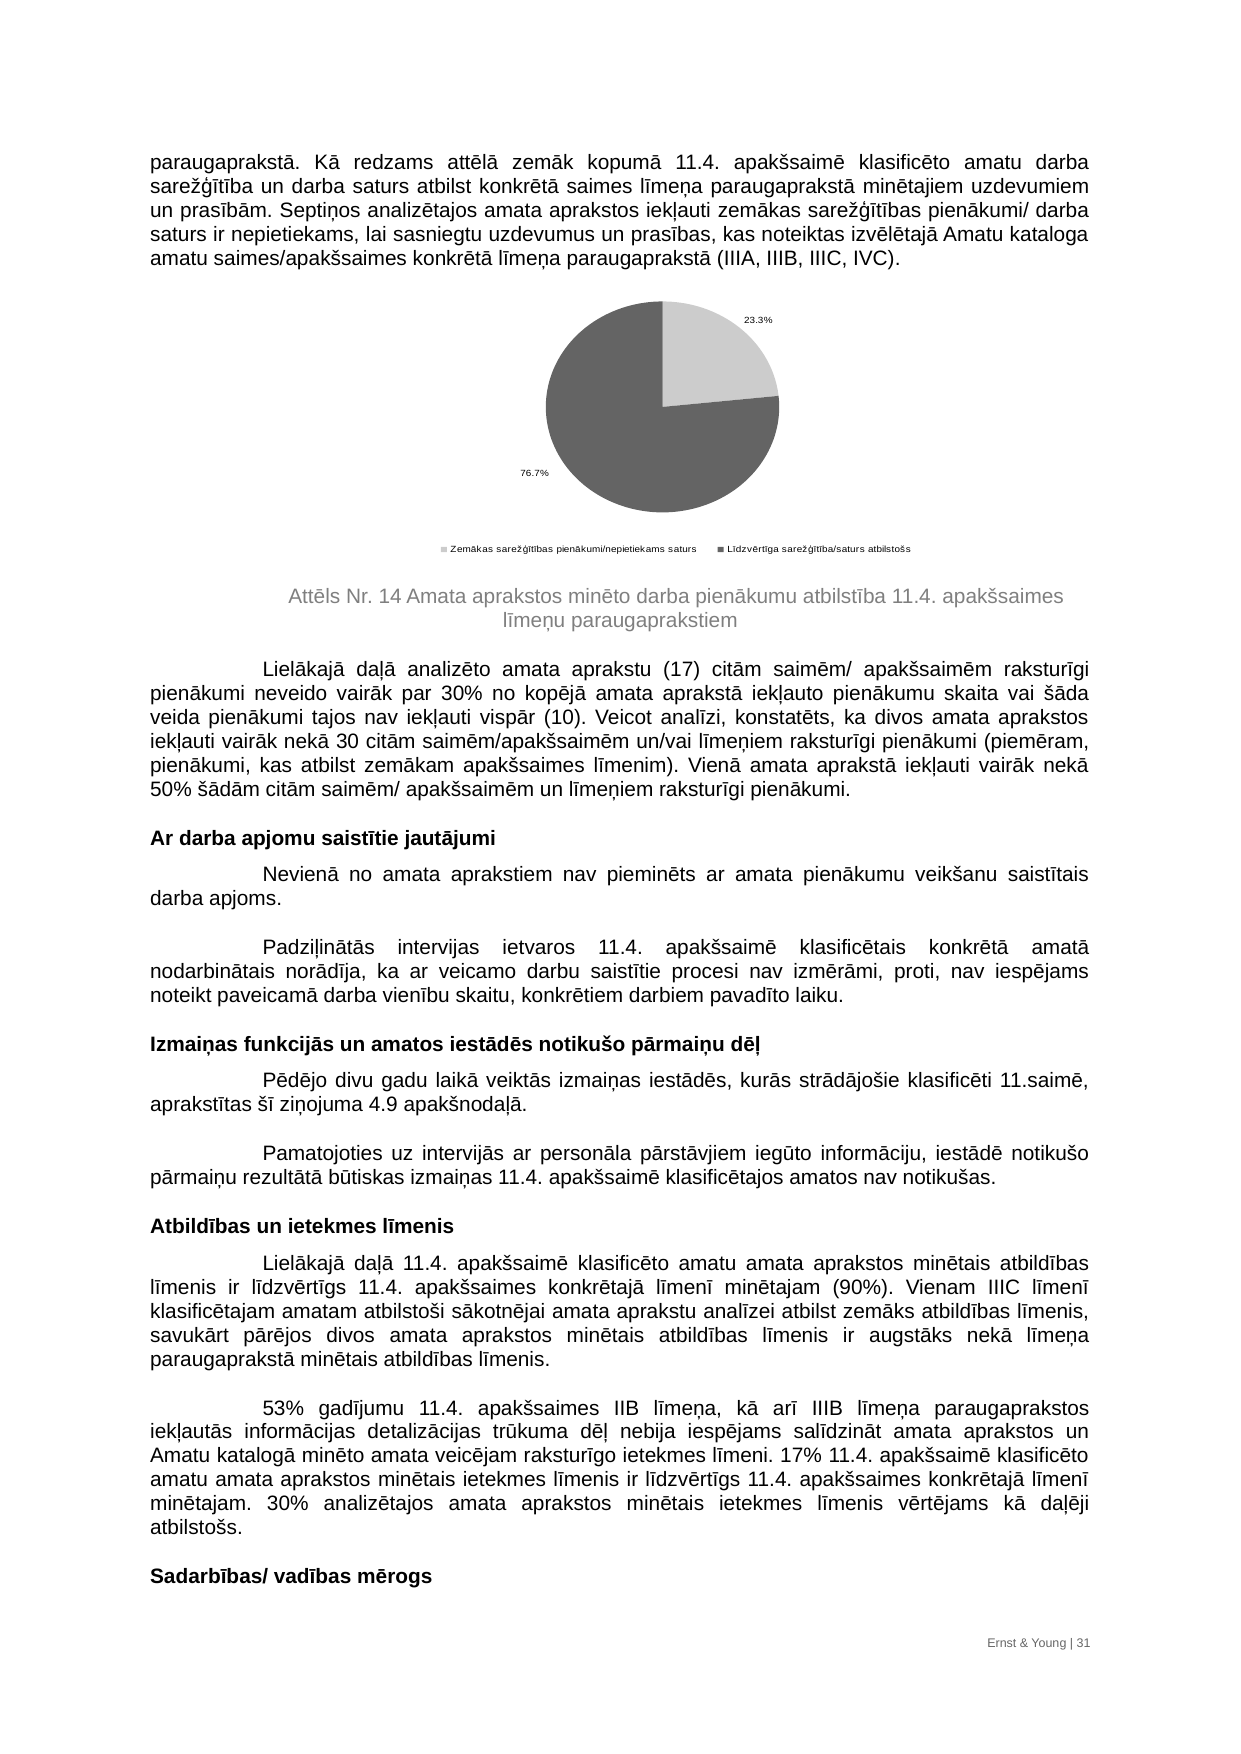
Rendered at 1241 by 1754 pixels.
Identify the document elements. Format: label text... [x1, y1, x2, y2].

text Padziļinātās intervijas ietvaros 11.4. apakšsaimē klasificētais konkrētā amatā nodarbinātais norādīja, ka ar veicamo darbu saistītie procesi nav izmērāmi, proti, nav iespējams noteikt paveicamā darba vienību skaitu, konkrētiem darbiem pavadīto laiku. [150, 935, 1090, 1007]
subtitle Sadarbības/ vadības mērogs [150, 1564, 1090, 1588]
text Attēls Nr. 14 Amata aprakstos minēto darba pienākumu atbilstība 11.4. apakšsaimes līmeņu paraugaprakstiem [150, 584, 1090, 632]
text 53% gadījumu 11.4. apakšsaimes IIB līmeņa, kā arī IIIB līmeņa paraugaprakstos iekļautās informācijas detalizācijas trūkuma dēļ nebija iespējams salīdzināt amata aprakstos un Amatu katalogā minēto amata veicējam raksturīgo ietekmes līmeni. 17% 11.4. apakšsaimē klasificēto amatu amata aprakstos minētais ietekmes līmenis ir līdzvērtīgs 11.4. apakšsaimes konkrētajā līmenī minētajam. 30% analizētajos amata aprakstos minētais ietekmes līmenis vērtējams kā daļēji atbilstošs. [150, 1395, 1090, 1539]
text Lielākajā daļā 11.4. apakšsaimē klasificēto amatu amata aprakstos minētais atbildības līmenis ir līdzvērtīgs 11.4. apakšsaimes konkrētajā līmenī minētajam (90%). Vienam IIIC līmenī klasificētajam amatam atbilstoši sākotnējai amata aprakstu analīzei atbilst zemāks atbildības līmenis, savukārt pārējos divos amata aprakstos minētais atbildības līmenis ir augstāks nekā līmeņa paraugaprakstā minētais atbildības līmenis. [150, 1251, 1090, 1370]
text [150, 150, 1090, 270]
text Lielākajā daļā analizēto amata aprakstu (17) citām saimēm/ apakšsaimēm raksturīgi pienākumi neveido vairāk par 30% no kopējā amata aprakstā iekļauto pienākumu skaita vai šāda veida pienākumi tajos nav iekļauti vispār (10). Veicot analīzi, konstatēts, ka divos amata aprakstos iekļauti vairāk nekā 30 citām saimēm/apakšsaimēm un/vai līmeņiem raksturīgi pienākumi (piemēram, pienākumi, kas atbilst zemākam apakšsaimes līmenim). Vienā amata aprakstā iekļauti vairāk nekā 50% šādām citām saimēm/ apakšsaimēm un līmeņiem raksturīgi pienākumi. [150, 657, 1090, 801]
text Pēdējo divu gadu laikā veiktās izmaiņas iestādēs, kurās strādājošie klasificēti 11.saimē, aprakstītas šī ziņojuma 4.9 apakšnodaļā. [150, 1068, 1090, 1116]
text Nevienā no amata aprakstiem nav pieminēts ar amata pienākumu veikšanu saistītais darba apjoms. [150, 862, 1090, 910]
subtitle Atbildības un ietekmes līmenis [150, 1214, 1090, 1238]
subtitle Izmaiņas funkcijās un amatos iestādēs notikušo pārmaiņu dēļ [150, 1032, 1090, 1056]
text Pamatojoties uz intervijās ar personāla pārstāvjiem iegūto informāciju, iestādē notikušo pārmaiņu rezultātā būtiskas izmaiņas 11.4. apakšsaimē klasificētajos amatos nav notikušas. [150, 1141, 1090, 1189]
subtitle Ar darba apjomu saistītie jautājumi [150, 826, 1090, 849]
